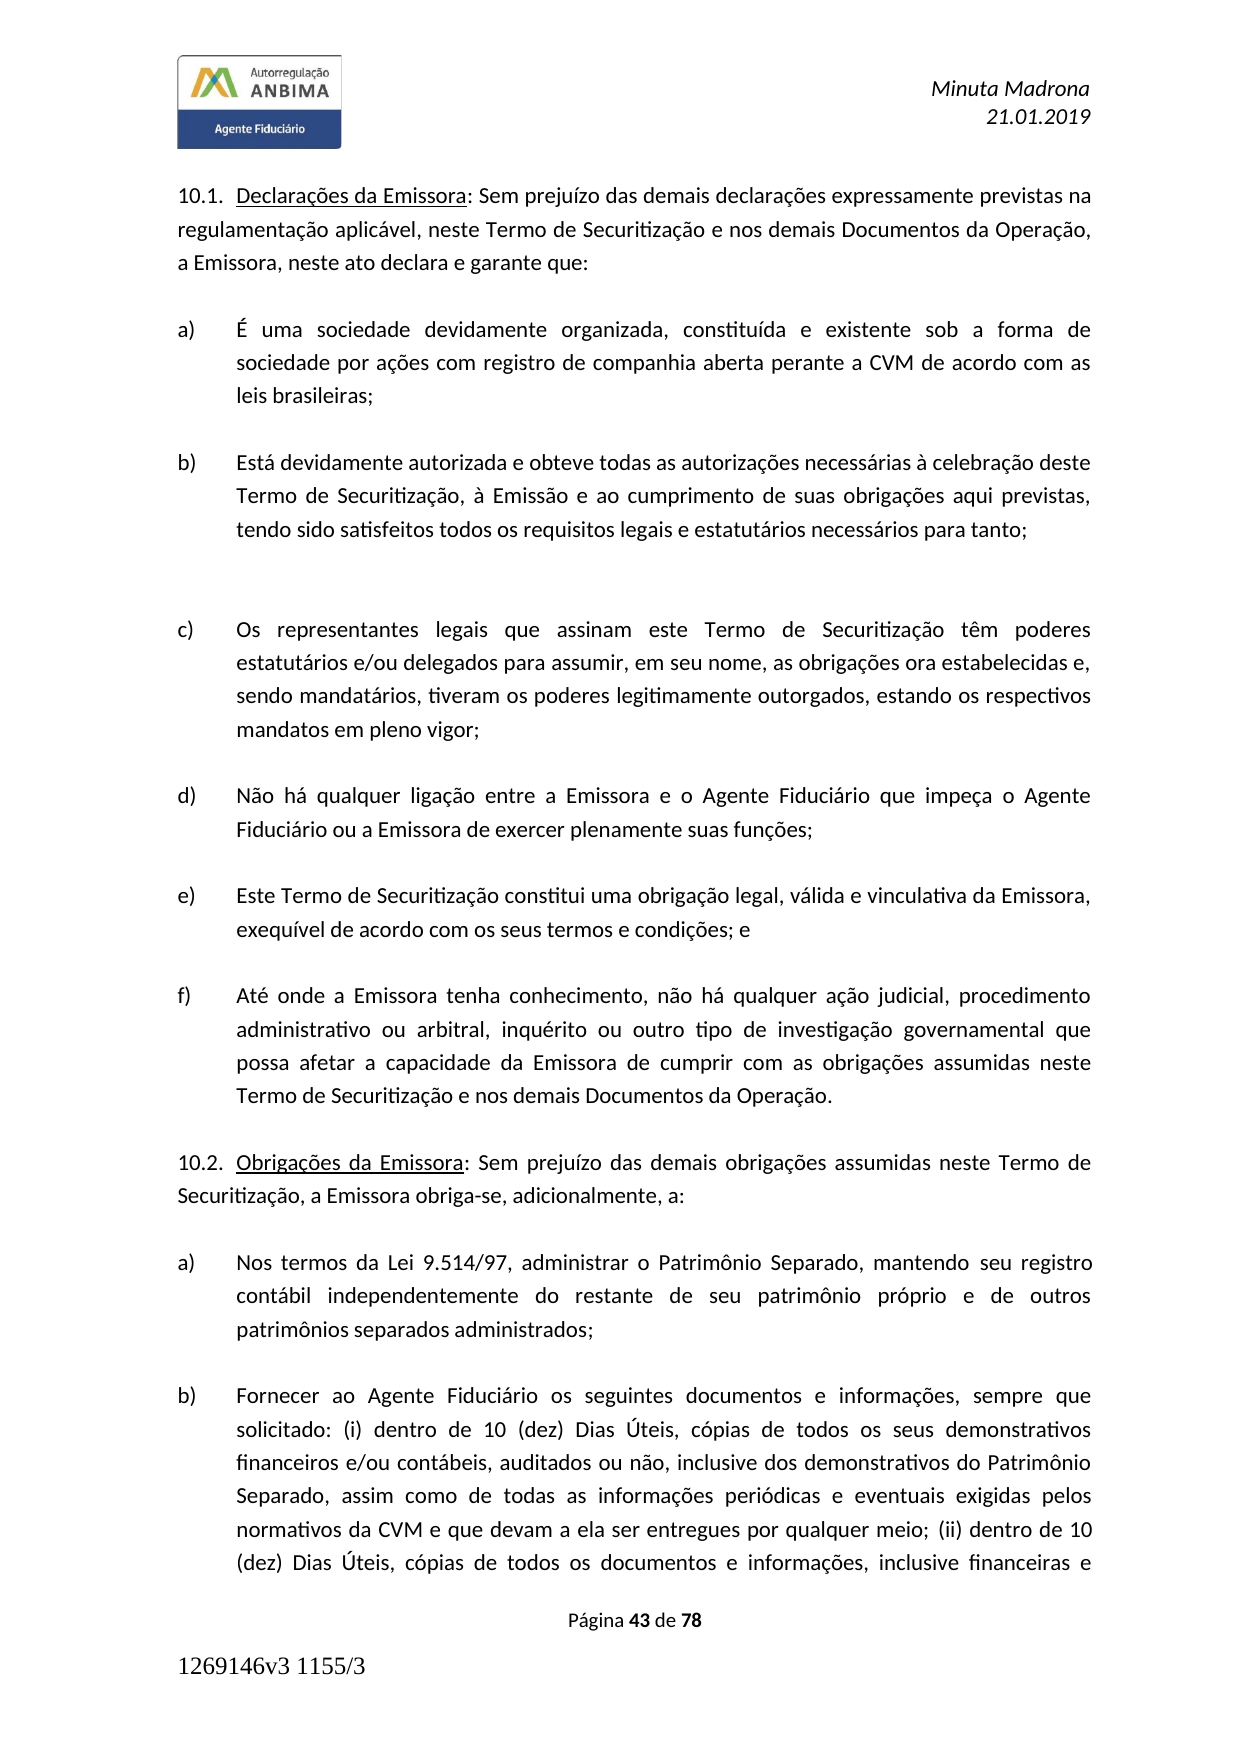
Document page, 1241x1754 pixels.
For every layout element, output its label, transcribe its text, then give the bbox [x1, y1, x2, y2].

list É uma sociedade devidamente organizada, constituída e existente sob a forma de sociedade por ações com registro de companhia aberta perante a CVM de acordo com as leis brasileiras; [177, 311, 1093, 411]
list Obrigações da Emissora: Sem prejuízo das demais obrigações assumidas neste Termo de Securitização, a Emissora obriga-se, adicionalmente, a: [177, 1144, 1093, 1211]
list Até onde a Emissora tenha conhecimento, não há qualquer ação judicial, procedimento administrativo ou arbitral, inquérito ou outro tipo de investigação governamental que possa afetar a capacidade da Emissora de cumprir com as obrigações assumidas neste Termo de Securitização e nos demais Documentos da Operação. [177, 977, 1093, 1111]
list Não há qualquer ligação entre a Emissora e o Agente Fiduciário que impeça o Agente Fiduciário ou a Emissora de exercer plenamente suas funções; [177, 777, 1093, 844]
list Nos termos da Lei 9.514/97, administrar o Patrimônio Separado, mantendo seu registro contábil independentemente do restante de seu patrimônio próprio e de outros patrimônios separados administrados; [177, 1244, 1093, 1344]
list Este Termo de Securitização constitui uma obrigação legal, válida e vinculativa da Emissora, exequível de acordo com os seus termos e condições; e [177, 877, 1093, 944]
list Declarações da Emissora: Sem prejuízo das demais declarações expressamente previstas na regulamentação aplicável, neste Termo de Securitização e nos demais Documentos da Operação, a Emissora, neste ato declara e garante que: [177, 177, 1093, 277]
list Está devidamente autorizada e obteve todas as autorizações necessárias à celebração deste Termo de Securitização, à Emissão e ao cumprimento de suas obrigações aqui previstas, tendo sido satisfeitos todos os requisitos legais e estatutários necessários para tanto; [177, 444, 1093, 544]
picture [177, 55, 342, 149]
list Os representantes legais que assinam este Termo de Securitização têm poderes estatutários e/ou delegados para assumir, em seu nome, as obrigações ora estabelecidas e, sendo mandatários, tiveram os poderes legitimamente outorgados, estando os respectivos mandatos em pleno vigor; [177, 611, 1093, 744]
